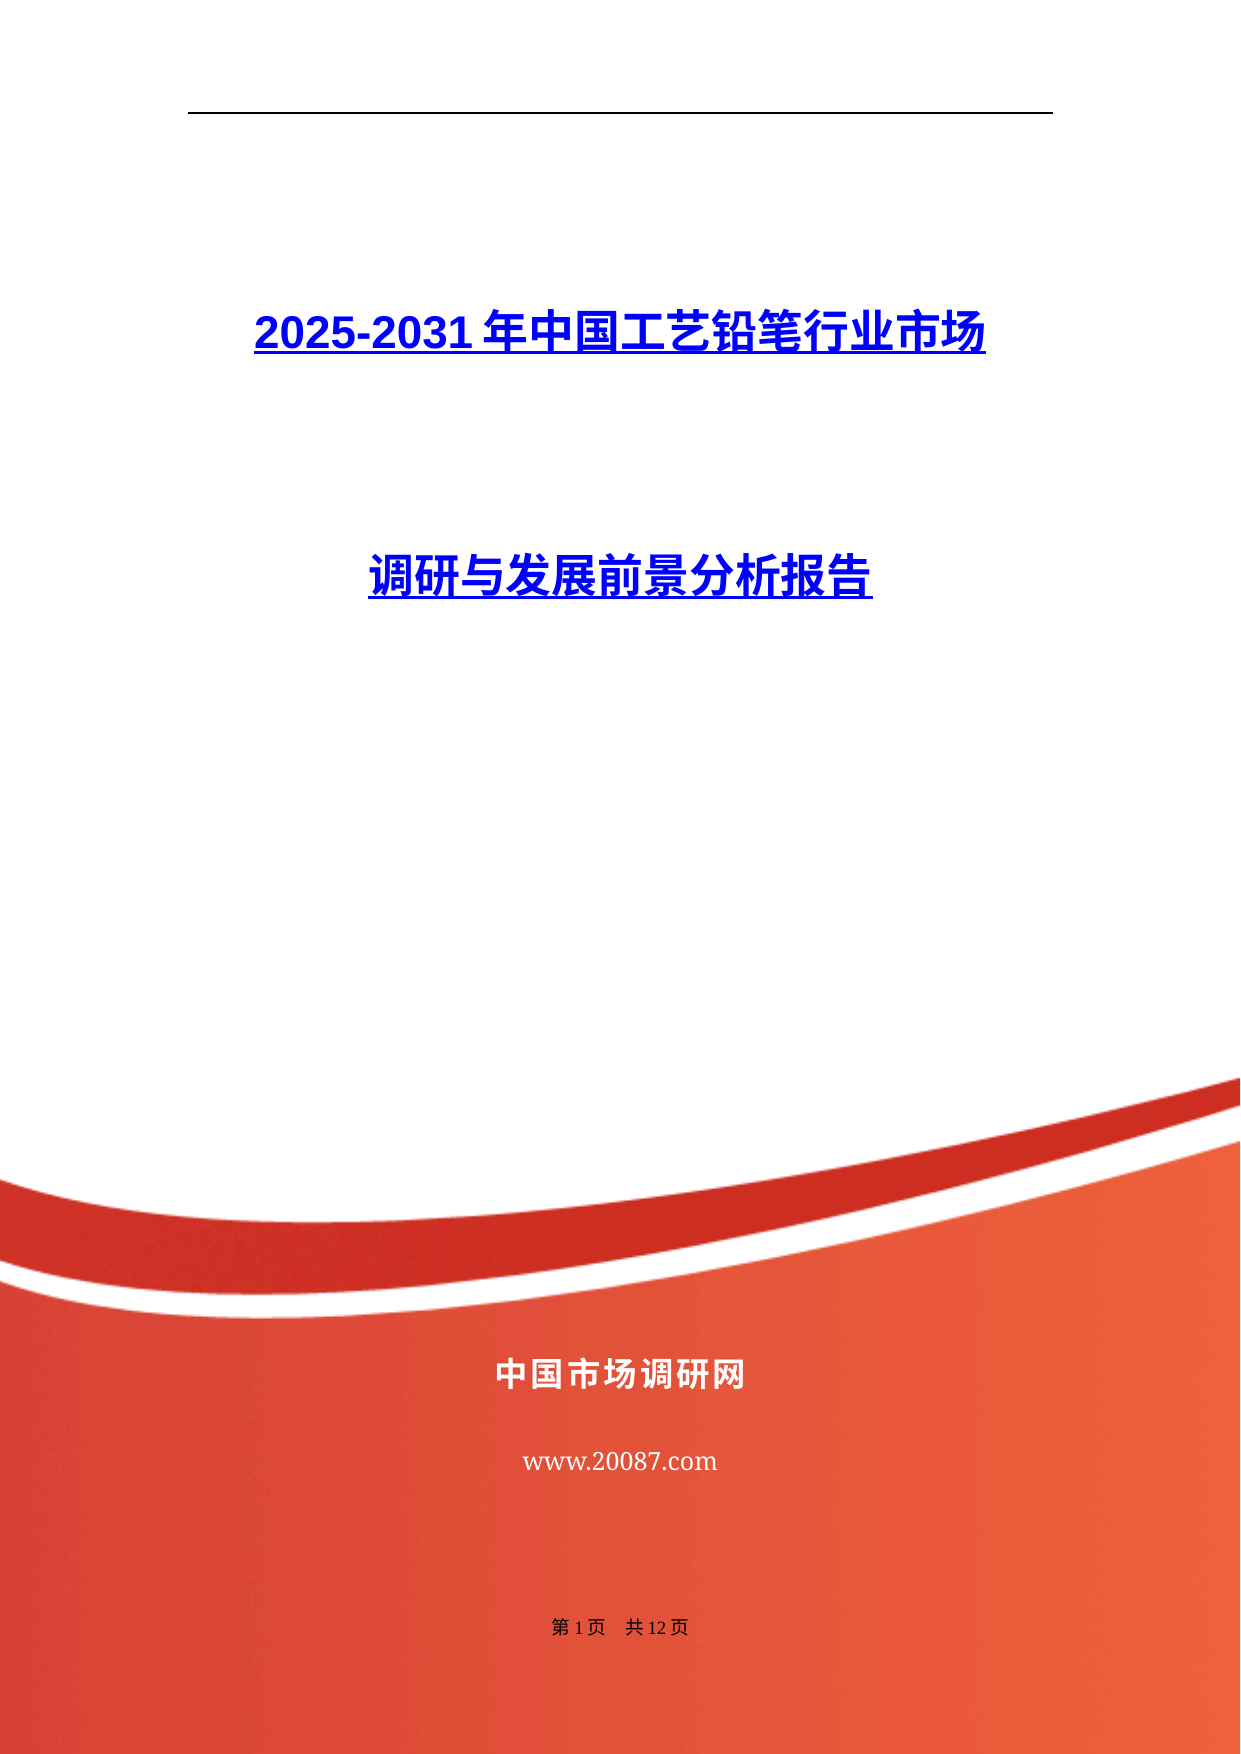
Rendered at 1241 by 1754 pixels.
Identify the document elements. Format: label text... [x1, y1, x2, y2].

picture [0, 1006, 1241, 1754]
subtitle 中国市场调研网 [187, 1339, 1053, 1404]
text www.20087.com [187, 1428, 1053, 1493]
table_header 2025-2031年中国工艺铅笔行业市场调研与发展前景分析报告 [188, 207, 1053, 773]
